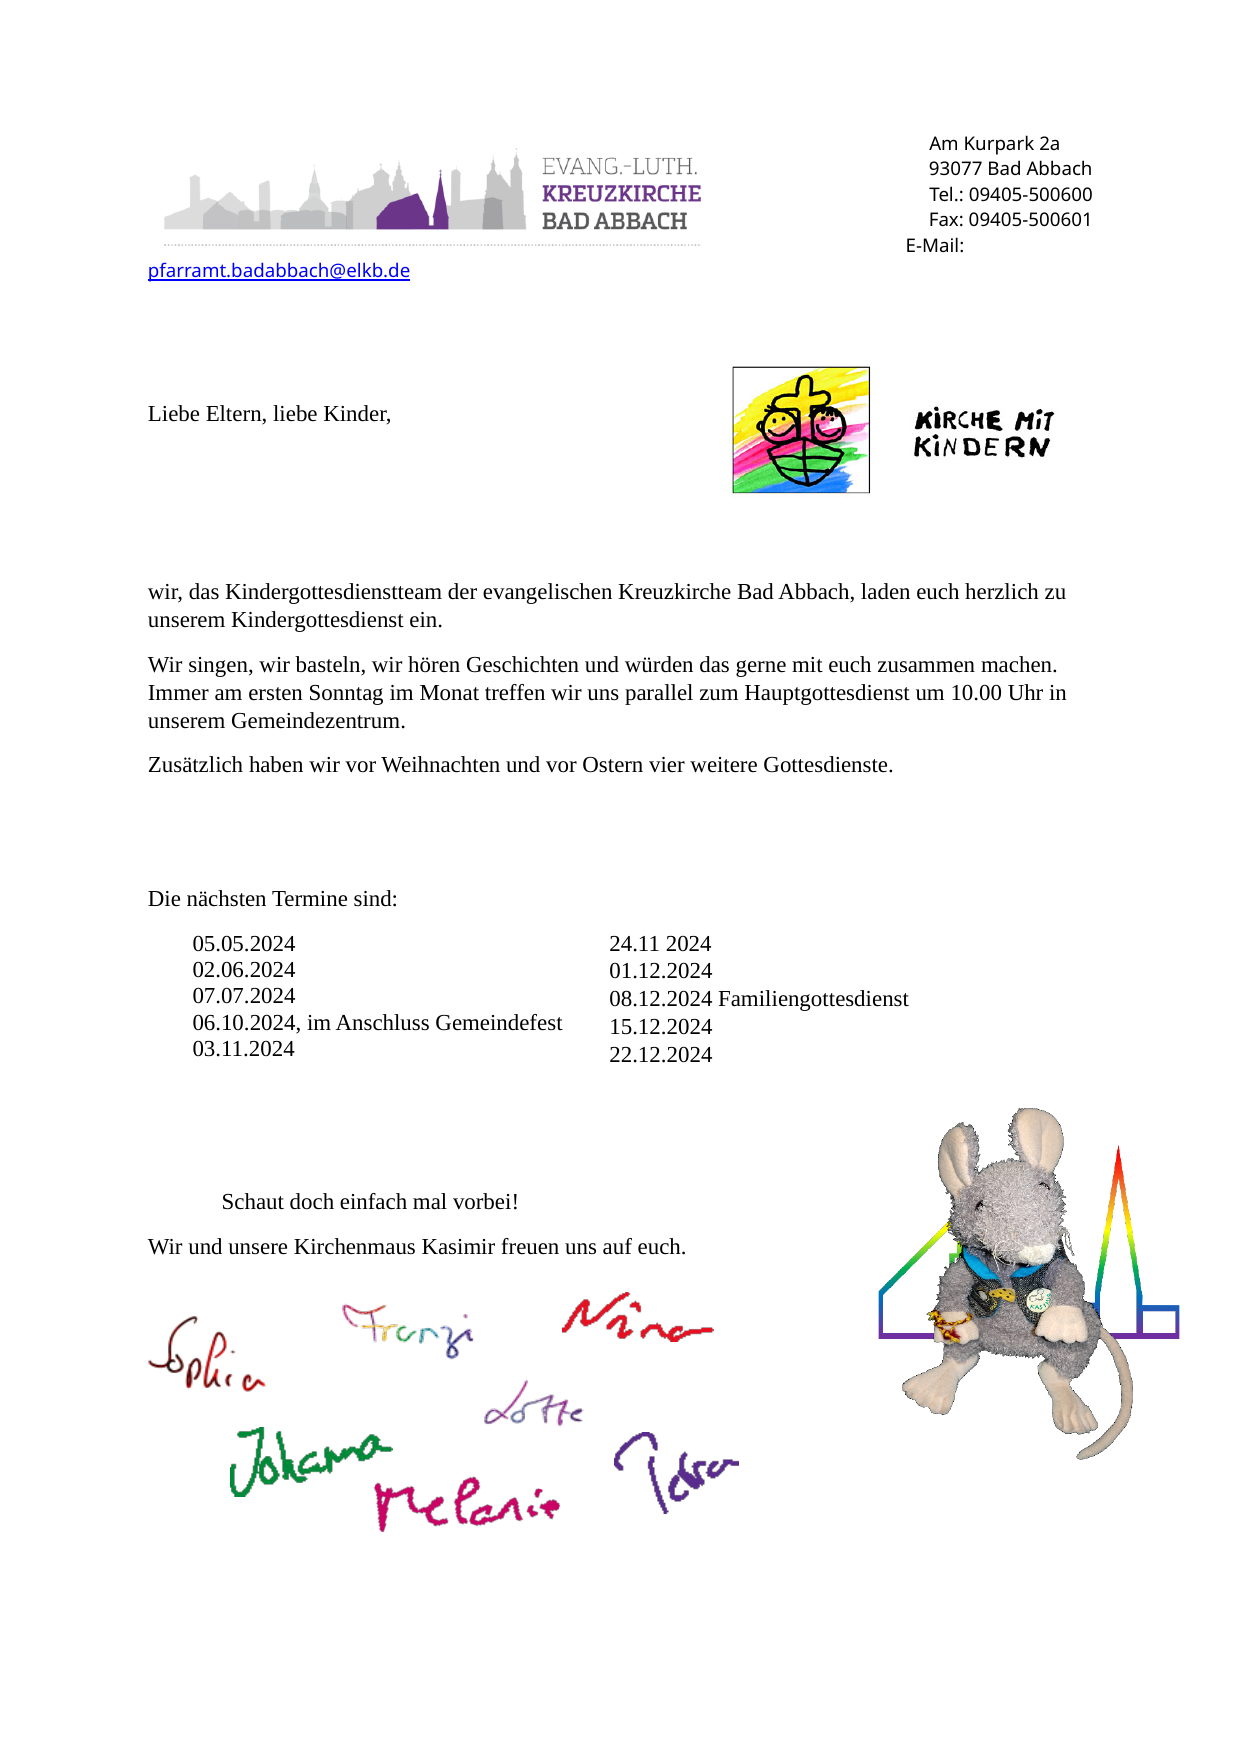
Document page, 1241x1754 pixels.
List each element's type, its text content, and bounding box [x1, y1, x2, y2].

picture [614, 1432, 739, 1514]
text Schaut doch einfach mal vorbei! [148, 1188, 858, 1214]
picture [164, 62, 702, 331]
table_header 05.05.2024 02.06.2024 07.07.2024 06.10.2024, im Anschluss Gemeindefest 03.11.2024 [163, 930, 598, 1099]
picture [479, 1375, 588, 1430]
text wir, das Kindergottesdienstteam der evangelischen Kreuzkirche Bad Abbach, laden euch herzlich zu unserem Kindergottesdienst ein. [148, 578, 1093, 633]
text Wir singen, wir basteln, wir hören Geschichten und würden das gerne mit euch zusammen machen. Immer am ersten Sonntag im Monat treffen wir uns parallel zum Hauptgottesdienst um 10.00 Uhr in unserem Gemeindezentrum. [148, 651, 1093, 733]
picture [562, 1292, 714, 1342]
text Zusätzlich haben wir vor Weihnachten und vor Ostern vier weitere Gottesdienste. [148, 751, 1093, 778]
table_header 24.11 2024 01.12.2024 08.12.2024 Familiengottesdienst 15.12.2024 22.12.2024 [598, 930, 1032, 1099]
picture [143, 1311, 272, 1396]
text Liebe Eltern, liebe Kinder, [148, 400, 716, 426]
picture [337, 1299, 479, 1363]
picture [230, 1427, 562, 1583]
text Wir und unsere Kirchenmaus Kasimir freuen uns auf euch. [148, 1233, 858, 1259]
picture [716, 357, 1093, 501]
text Die nächsten Termine sind: [148, 885, 1093, 911]
picture [858, 1108, 1180, 1470]
